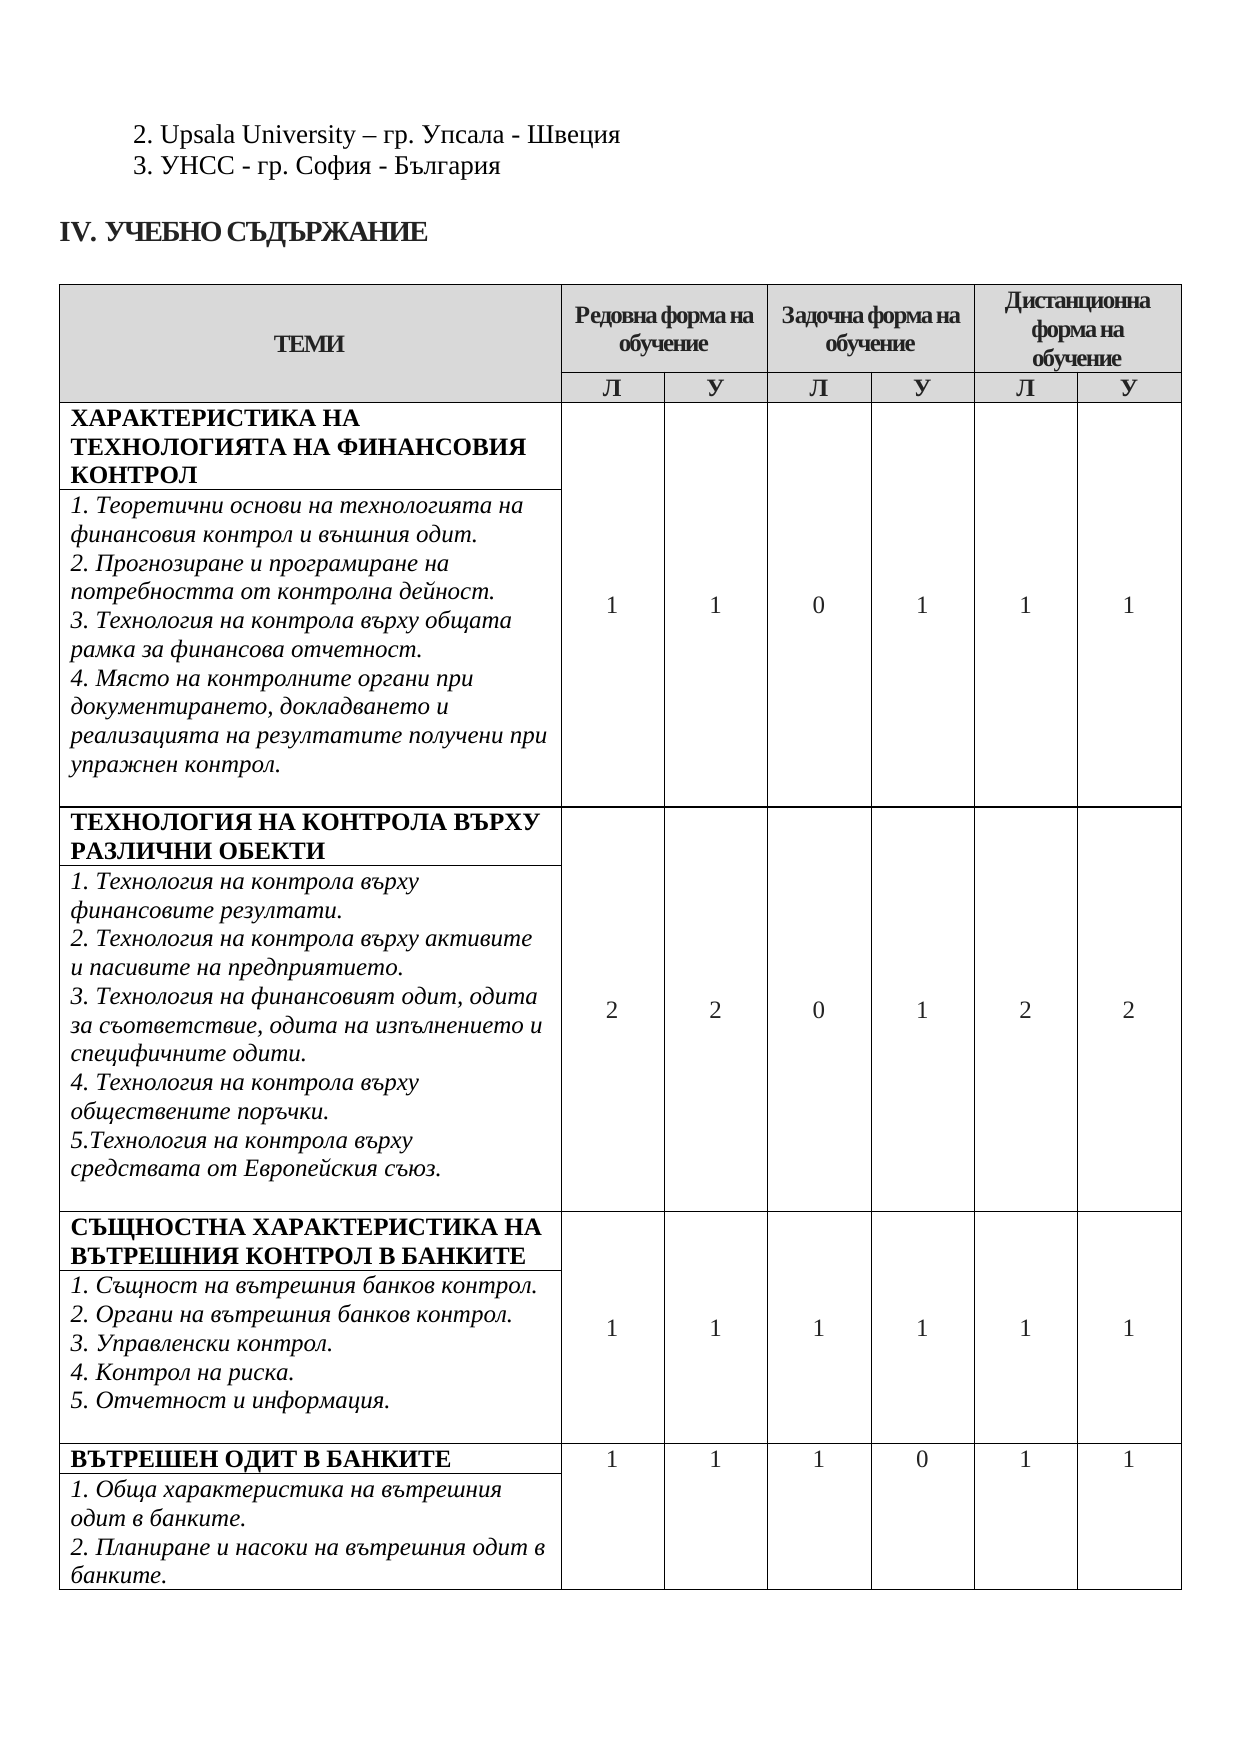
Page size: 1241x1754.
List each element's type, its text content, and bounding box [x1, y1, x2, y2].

table_cell ВЪТРЕШЕН ОДИТ В БАНКИТЕ [60, 1444, 561, 1473]
text IV. Учебно съдържание [59, 214, 1181, 284]
table_cell 1. Технология на контрола върху финансовите резултати. 2. Технология на контрола върху активите и пасивите на предприятието. 3. Технология на финансовият одит, одита за съответствие, одита на изпълнението и специфичните одити. 4. Технология на контрола върху обществените поръчки. 5.Технология на контрола върху средствата от Европейския съюз. [60, 866, 561, 1211]
table_cell 1. Теоретични основи на технологията на финансовия контрол и външния одит. 2. Прогнозиране и програмиране на потребността от контролна дейност. 3. Технология на контрола върху общата рамка за финансова отчетност. 4. Място на контролните органи при документирането, докладването и реализацията на резултатите получени при упражнен контрол. [60, 490, 561, 806]
table_cell СЪЩНОСТНА ХАРАКТЕРИСТИКА НА ВЪТРЕШНИЯ КОНТРОЛ В БАНКИТЕ [60, 1212, 561, 1269]
table_header Задочна форма на обучение [768, 285, 974, 372]
table_header ТемИ [60, 285, 561, 402]
table_cell ТЕХНОЛОГИЯ НА КОНТРОЛА ВЪРХУ РАЗЛИЧНИ ОБЕКТИ [60, 808, 561, 865]
table_cell 1 [562, 1444, 664, 1589]
table_cell 1 [665, 403, 767, 806]
table_cell У [872, 373, 974, 402]
table_cell 2 [562, 808, 664, 1211]
table_cell 1 [975, 1444, 1077, 1589]
table_cell 1 [1078, 1444, 1181, 1589]
table_cell 1 [975, 1212, 1077, 1443]
table_cell 1 [768, 1444, 871, 1589]
table_header Дистанционна форма на обучение [975, 285, 1181, 372]
table_cell 1. Същност на вътрешния банков контрол. 2. Органи на вътрешния банков контрол. 3. Управленски контрол. 4. Контрол на риска. 5. Отчетност и информация. [60, 1271, 561, 1443]
table_cell 1 [768, 1212, 871, 1443]
table_cell Л [562, 373, 664, 402]
table_cell 1 [872, 1212, 974, 1443]
table_cell У [1078, 373, 1181, 402]
table_cell Л [975, 373, 1077, 402]
table_cell 1 [665, 1444, 767, 1589]
table_cell 0 [872, 1444, 974, 1589]
table_cell 1 [872, 403, 974, 806]
table_cell 2 [1078, 808, 1181, 1211]
table_cell 1 [1078, 403, 1181, 806]
table_cell 1 [1078, 1212, 1181, 1443]
text 3. УНСС - гр. София - България [59, 149, 1181, 180]
table_cell 0 [768, 403, 871, 806]
table_cell Л [768, 373, 871, 402]
table_cell ХАРАКТЕРИСТИКА НА ТЕХНОЛОГИЯТА НА ФИНАНСОВИЯ КОНТРОЛ [60, 403, 561, 489]
table_cell 1 [872, 808, 974, 1211]
table_cell 1 [562, 403, 664, 806]
table_cell 1 [562, 1212, 664, 1443]
table_cell 1 [975, 403, 1077, 806]
table_cell 2 [665, 808, 767, 1211]
table_cell 2 [975, 808, 1077, 1211]
text 2. Upsala University – гр. Упсала - Швеция [59, 118, 1181, 149]
table_cell 1 [665, 1212, 767, 1443]
table_header Редовна форма на обучение [562, 285, 767, 372]
table_cell 0 [768, 808, 871, 1211]
table_cell У [665, 373, 767, 402]
